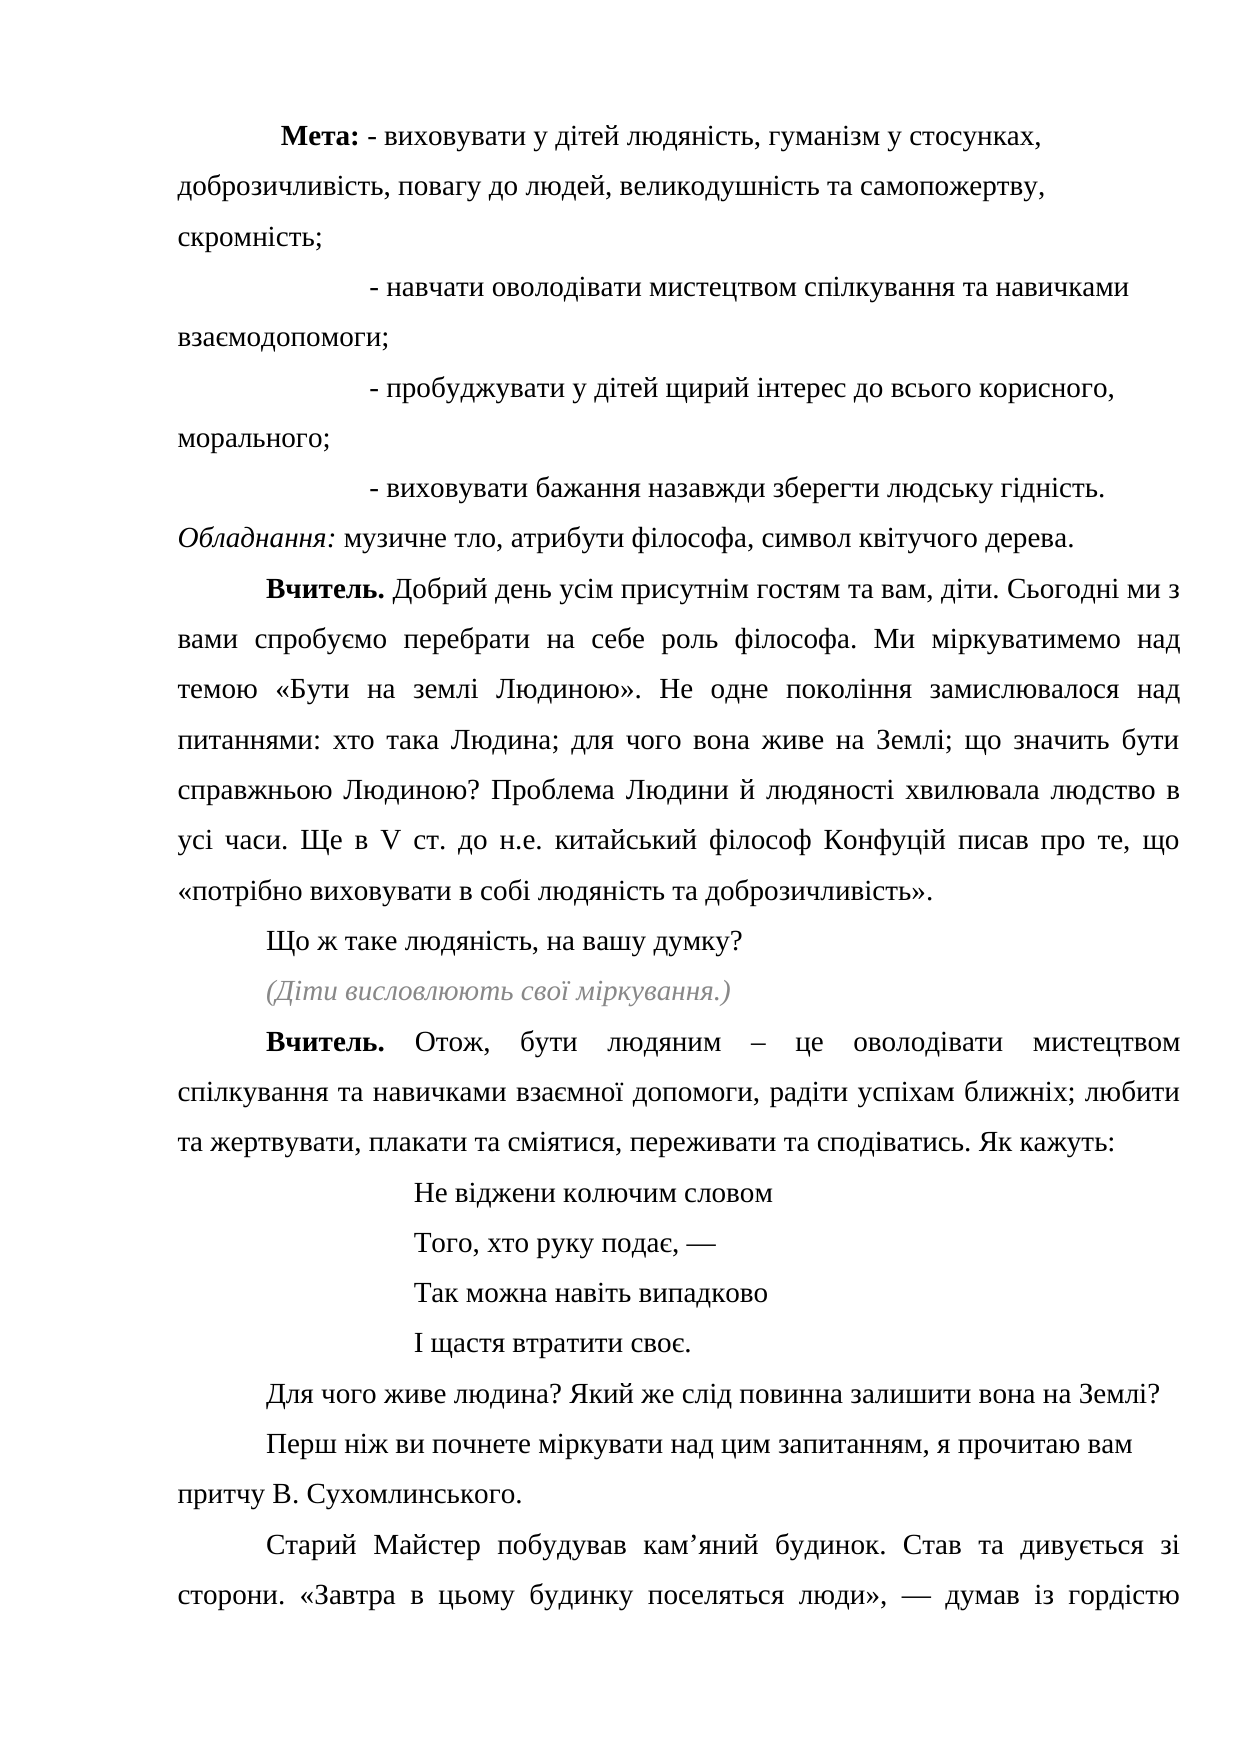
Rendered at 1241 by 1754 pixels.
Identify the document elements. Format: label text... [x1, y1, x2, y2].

text Не віджени колючим словом Того, хто руку подає, — Так можна навіть випадково І щастя втратити своє. [413, 1175, 1181, 1359]
text Мета: - виховувати у дітей людяність, гуманізм у стосунках, доброзичливість, повагу до людей, великодушність та самопожертву, скромність; [177, 118, 1181, 252]
text Вчитель. Отож, бути людяним – це оволодівати мистецтвом спілкування та навичками взаємної допомоги, радіти успіхам ближніх; любити та жертвувати, плакати та сміятися, переживати та сподіватись. Як кажуть: [177, 1024, 1181, 1158]
text Перш ніж ви почнете міркувати над цим запитанням, я прочитаю вам притчу В. Сухомлинського. [177, 1426, 1181, 1510]
text Вчитель. Добрий день усім присутнім гостям та вам, діти. Сьогодні ми з вами спробуємо перебрати на себе роль філософа. Ми міркуватимемо над темою «Бути на землі Людиною». Не одне покоління замислювалося над питаннями: хто така Людина; для чого вона живе на Землі; що значить бути справжньою Людиною? Проблема Людини й людяності хвилювала людство в усі часи. Ще в V ст. до н.е. китайський філософ Конфуцій писав про те, що «потрібно виховувати в собі людяність та доброзичливість». [177, 571, 1181, 906]
text (Діти висловлюють свої міркування.) [177, 973, 1181, 1007]
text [177, 1527, 1181, 1611]
text Що ж таке людяність, на вашу думку? [177, 923, 1181, 957]
text - виховувати бажання назавжди зберегти людську гідність. Обладнання: музичне тло, атрибути філософа, символ квітучого дерева. [177, 470, 1181, 554]
text - навчати оволодівати мистецтвом спілкування та навичками взаємодопомоги; [177, 269, 1181, 353]
text - пробуджувати у дітей щирий інтерес до всього корисного, морального; [177, 370, 1181, 453]
text Для чого живе людина? Який же слід повинна залишити вона на Землі? [177, 1376, 1181, 1409]
